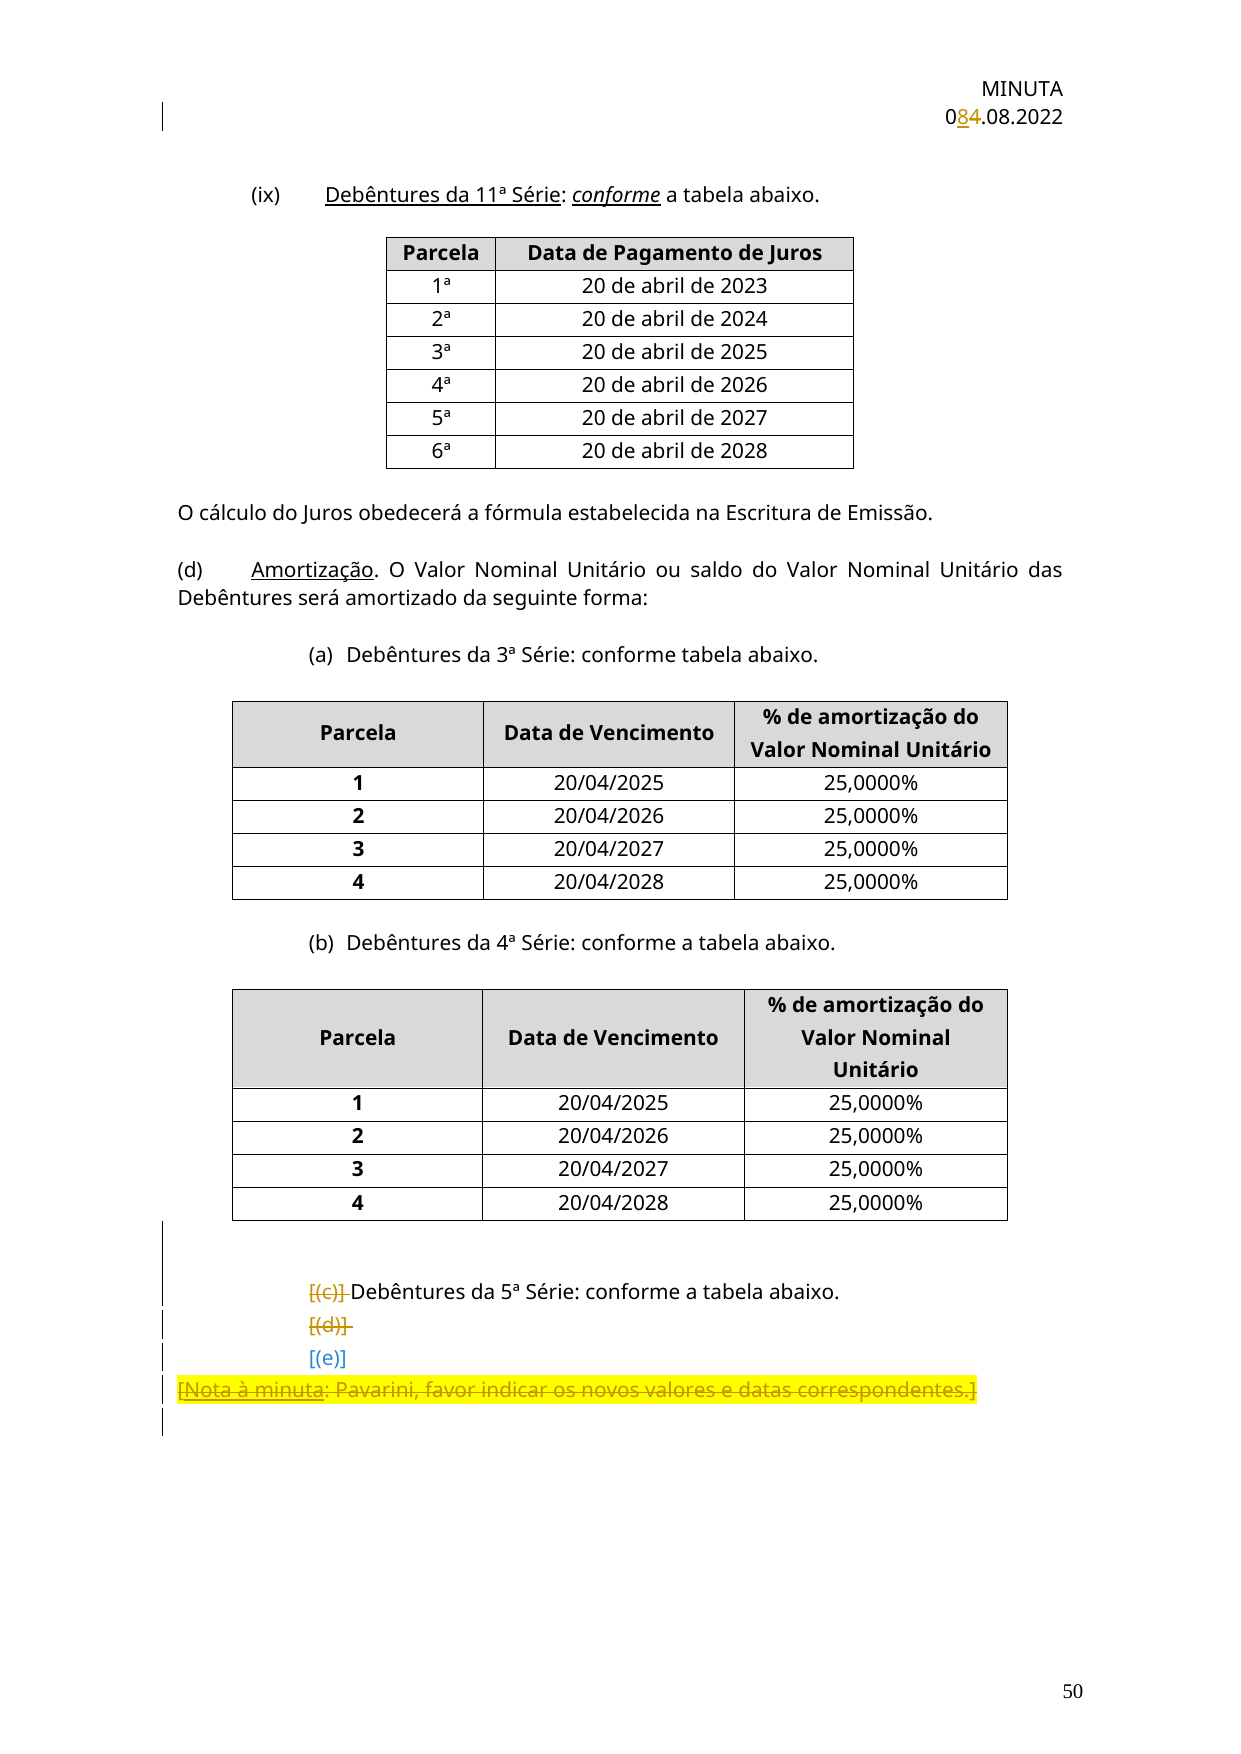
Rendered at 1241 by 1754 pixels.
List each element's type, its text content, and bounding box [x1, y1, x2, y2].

table_cell 2 [233, 801, 483, 833]
table_cell 4 [233, 867, 483, 899]
table_cell 20/04/2025 [484, 768, 734, 800]
table_cell 20 de abril de 2026 [496, 370, 853, 402]
table_cell 2 [233, 1122, 482, 1153]
table_cell 25,0000% [745, 1155, 1007, 1187]
table_header Data de Vencimento [484, 702, 734, 767]
table_cell 4 [233, 1188, 482, 1219]
text O cálculo do Juros obedecerá a fórmula estabelecida na Escritura de Emissão. [177, 498, 1063, 526]
table_cell 25,0000% [735, 801, 1007, 833]
table_cell 20/04/2025 [483, 1089, 744, 1121]
table_cell 2ª [387, 304, 495, 336]
table_cell 20/04/2027 [483, 1155, 744, 1187]
table_cell 1ª [387, 271, 495, 303]
table_cell 3 [233, 834, 483, 866]
list Debêntures da 5ª Série: conforme a tabela abaixo. [308, 1277, 1063, 1306]
table_header Parcela [233, 702, 483, 767]
table_cell 20 de abril de 2024 [496, 304, 853, 336]
table_header Parcela [233, 990, 482, 1087]
list Debêntures da 11ª Série: conforme a tabela abaixo. [251, 180, 1063, 209]
table_cell 25,0000% [745, 1122, 1007, 1153]
table_header % de amortização do Valor Nominal Unitário [735, 702, 1007, 767]
table_cell 20 de abril de 2023 [496, 271, 853, 303]
table_cell 6ª [387, 436, 495, 468]
table_cell 1 [233, 768, 483, 800]
table_cell 1 [233, 1089, 482, 1121]
table_cell 5ª [387, 403, 495, 435]
table_cell 20/04/2027 [484, 834, 734, 866]
table_header Parcela [387, 238, 495, 270]
list Debêntures da 3ª Série: conforme tabela abaixo. [308, 640, 1063, 668]
table_cell 25,0000% [745, 1089, 1007, 1121]
table_cell 25,0000% [735, 768, 1007, 800]
table_header Data de Vencimento [483, 990, 744, 1087]
table_cell 20 de abril de 2028 [496, 436, 853, 468]
list Debêntures da 4ª Série: conforme a tabela abaixo. [308, 928, 1063, 957]
table_cell 25,0000% [735, 834, 1007, 866]
table_cell 20/04/2026 [483, 1122, 744, 1153]
table_cell 20 de abril de 2025 [496, 337, 853, 369]
table_cell 4ª [387, 370, 495, 402]
table_cell 25,0000% [735, 867, 1007, 899]
table_cell 20 de abril de 2027 [496, 403, 853, 435]
table_header Data de Pagamento de Juros [496, 238, 853, 270]
table_header % de amortização do Valor Nominal Unitário [745, 990, 1007, 1087]
table_cell 3ª [387, 337, 495, 369]
list Amortização. O Valor Nominal Unitário ou saldo do Valor Nominal Unitário das Debêntures será amortizado da seguinte forma: [177, 555, 1063, 612]
table_cell 20/04/2028 [484, 867, 734, 899]
table_cell 3 [233, 1155, 482, 1187]
table_cell 25,0000% [745, 1188, 1007, 1219]
table_cell 20/04/2026 [484, 801, 734, 833]
table_cell 20/04/2028 [483, 1188, 744, 1219]
